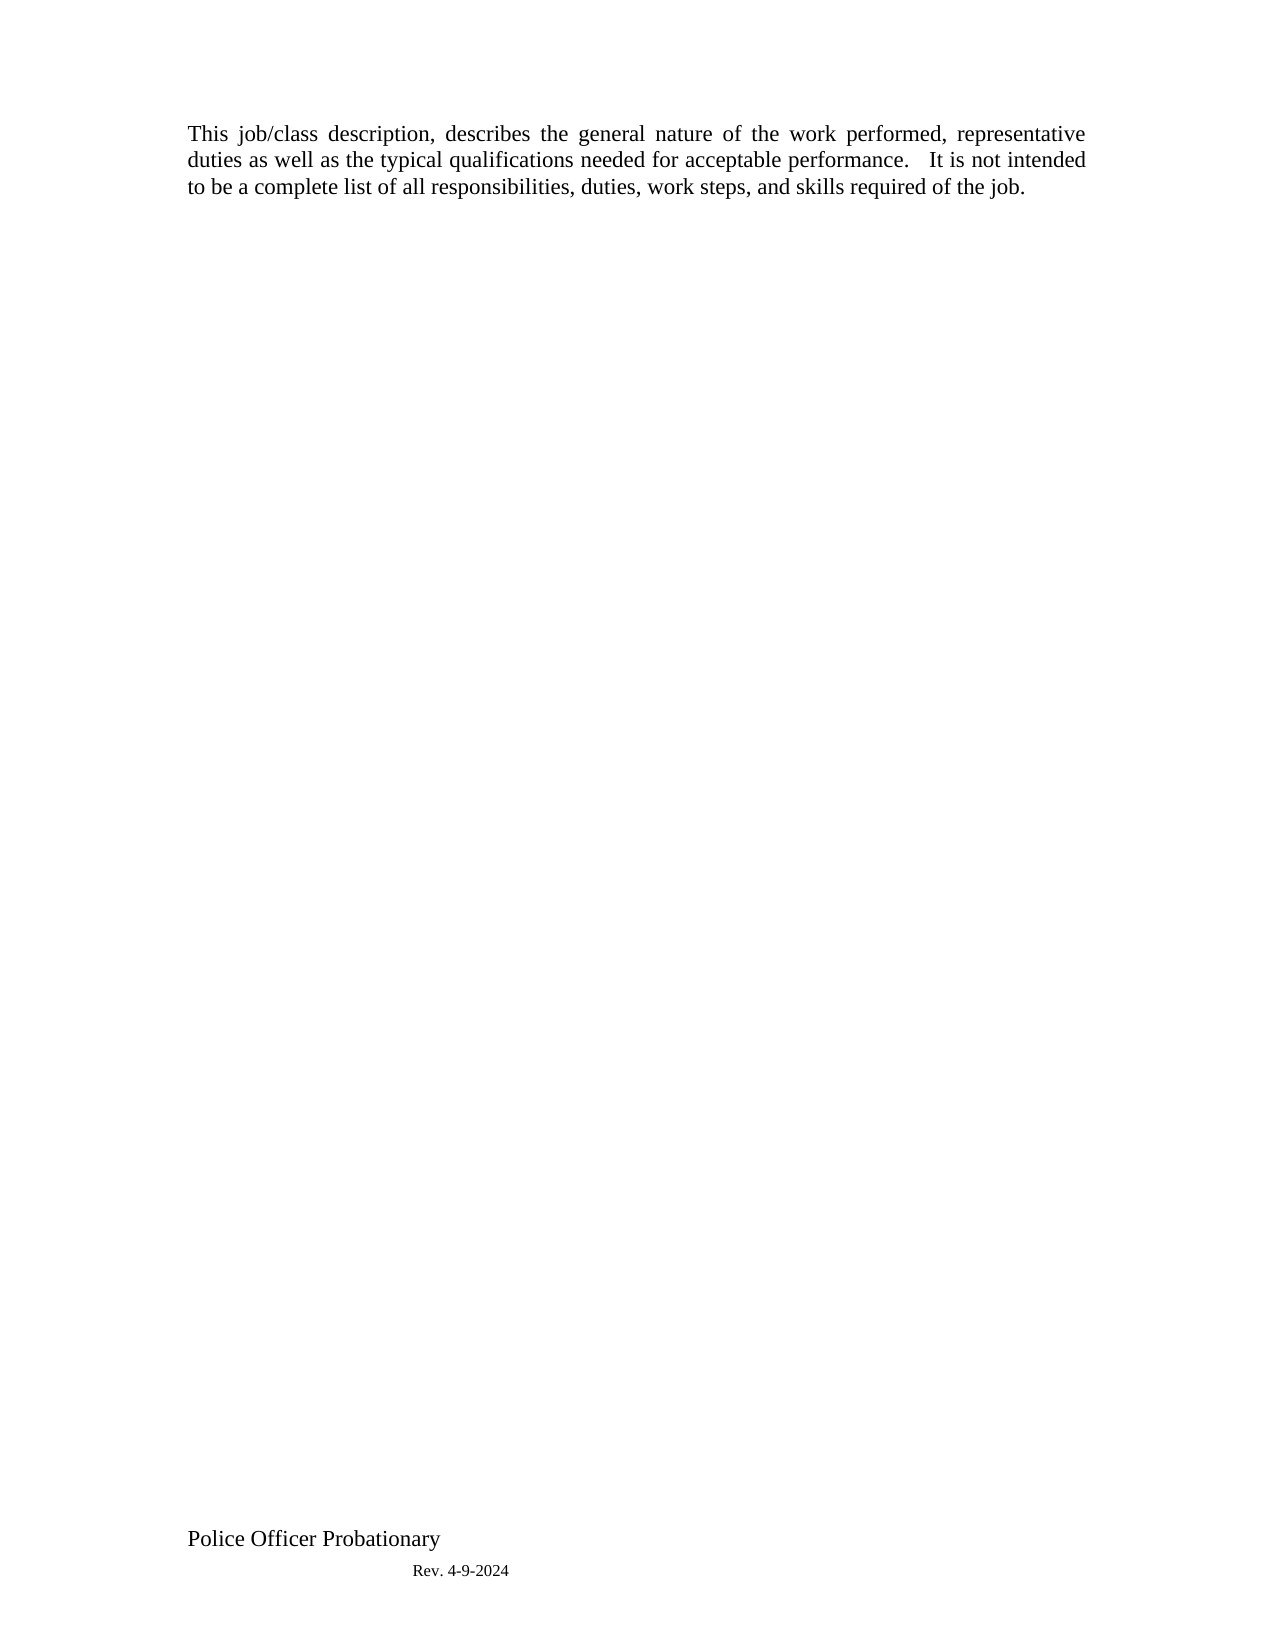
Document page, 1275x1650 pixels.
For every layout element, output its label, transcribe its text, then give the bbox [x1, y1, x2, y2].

text This job/class description, describes the general nature of the work performed, representative duties as well as the typical qualifications needed for acceptable performance. It is not intended to be a complete list of all responsibilities, duties, work steps, and skills required of the job. [187, 120, 1087, 199]
